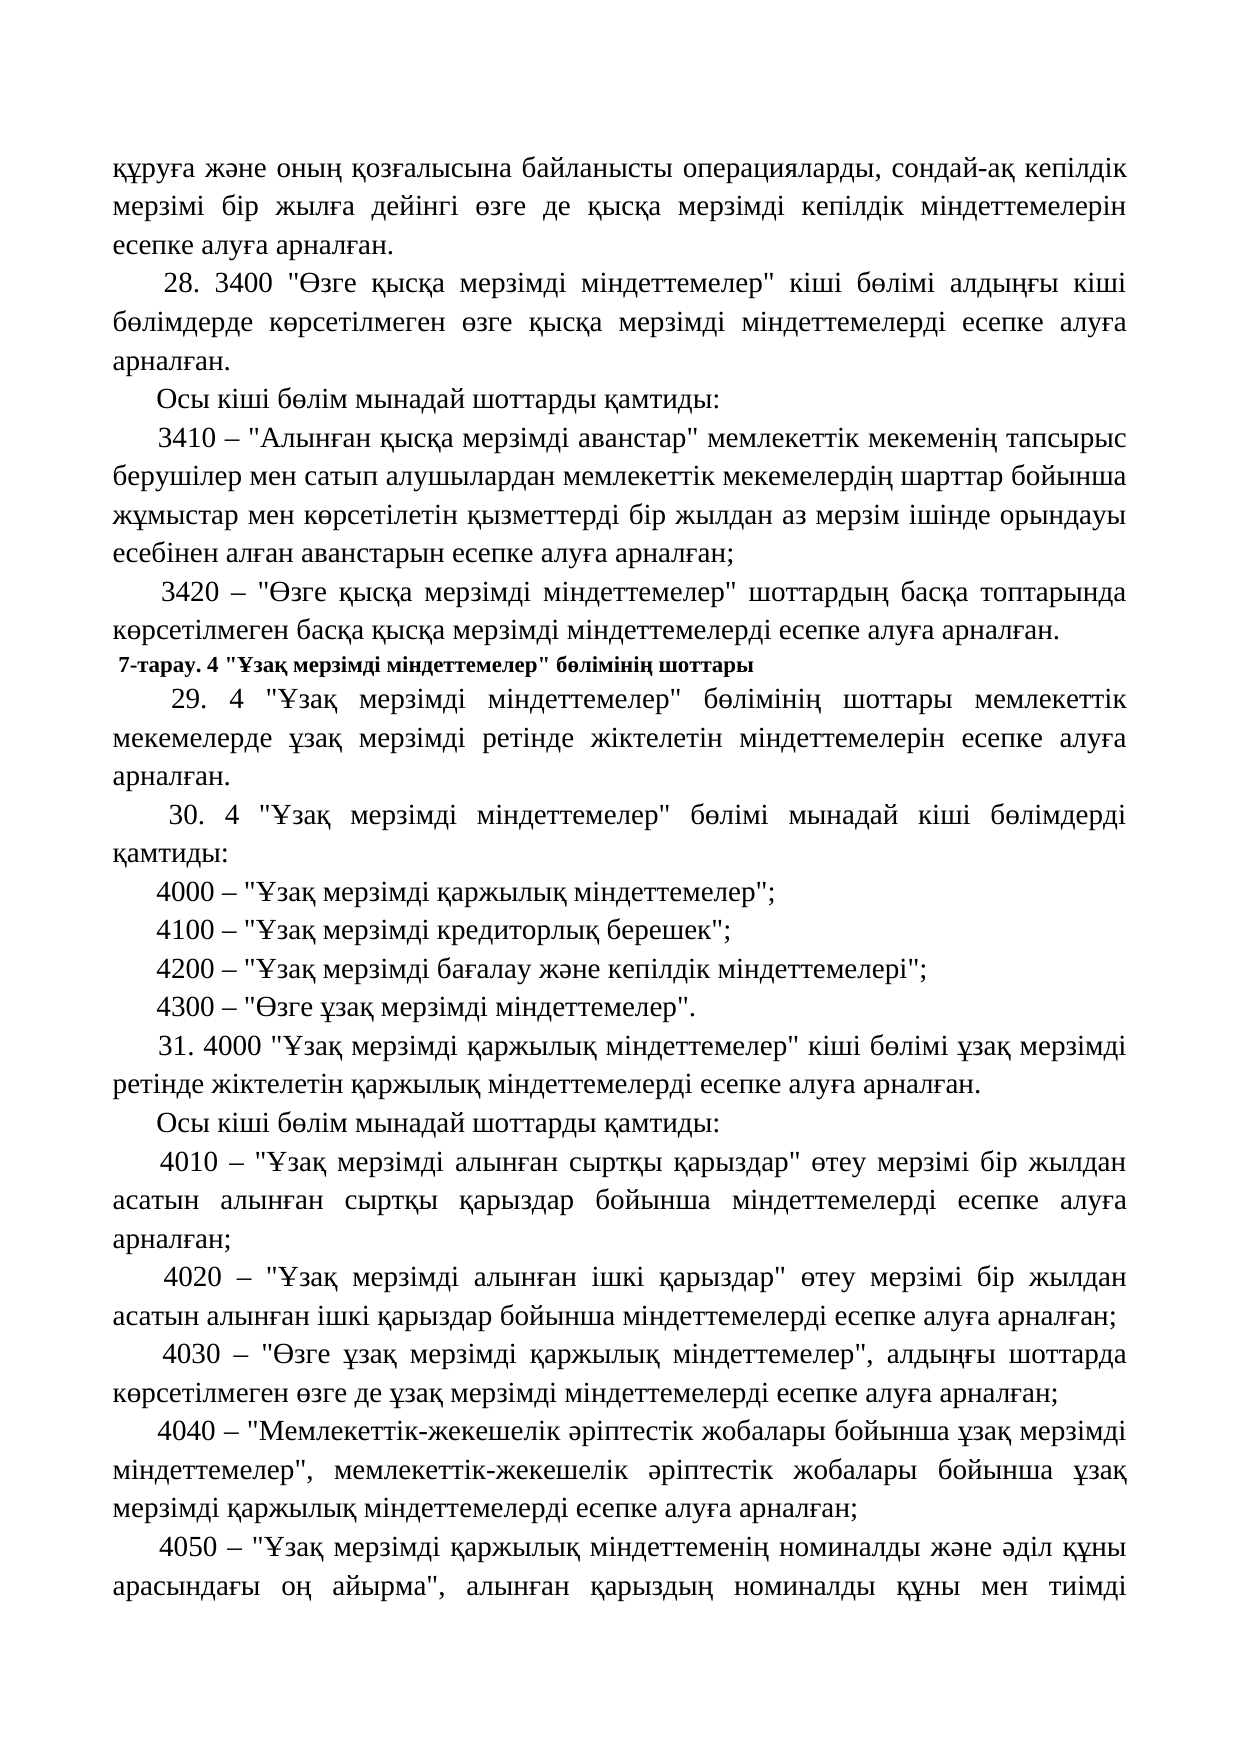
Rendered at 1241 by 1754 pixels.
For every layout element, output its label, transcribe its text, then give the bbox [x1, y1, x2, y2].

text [112, 1529, 1128, 1601]
text 4300 – "Өзге ұзақ мерзімді міндеттемелер". [112, 989, 1128, 1023]
text 3420 – "Өзге қысқа мерзімді міндеттемелер" шоттардың басқа топтарында көрсетілмеген басқа қысқа мерзімді міндеттемелерді есепке алуға арналған. [112, 574, 1128, 646]
text 4000 – "Ұзақ мерзімді қаржылық міндеттемелер"; [112, 874, 1128, 907]
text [112, 150, 1128, 261]
text 4010 – "Ұзақ мерзімді алынған сыртқы қарыздар" өтеу мерзімі бір жылдан асатын алынған сыртқы қарыздар бойынша міндеттемелерді есепке алуға арналған; [112, 1144, 1128, 1254]
text Осы кіші бөлім мынадай шоттарды қамтиды: [112, 1105, 1128, 1139]
text 28. 3400 "Өзге қысқа мерзімді міндеттемелер" кіші бөлімі алдыңғы кіші бөлімдерде көрсетілмеген өзге қысқа мерзімді міндеттемелерді есепке алуға арналған. [112, 266, 1128, 376]
text 4040 – "Мемлекеттік-жекешелік әріптестік жобалары бойынша ұзақ мерзімді міндеттемелер", мемлекеттік-жекешелік әріптестік жобалары бойынша ұзақ мерзімді қаржылық міндеттемелерді есепке алуға арналған; [112, 1413, 1128, 1524]
text 4100 – "Ұзақ мерзімді кредиторлық берешек"; [112, 912, 1128, 946]
text 31. 4000 "Ұзақ мерзімді қаржылық міндеттемелер" кіші бөлімі ұзақ мерзімді ретінде жіктелетін қаржылық міндеттемелерді есепке алуға арналған. [112, 1028, 1128, 1100]
text 4200 – "Ұзақ мерзімді бағалау және кепілдік міндеттемелері"; [112, 951, 1128, 984]
text 4030 – "Өзге ұзақ мерзімді қаржылық міндеттемелер", алдыңғы шоттарда көрсетілмеген өзге де ұзақ мерзімді міндеттемелерді есепке алуға арналған; [112, 1336, 1128, 1408]
text 3410 – "Алынған қысқа мерзімді аванстар" мемлекеттік мекеменің тапсырыс берушілер мен сатып алушылардан мемлекеттік мекемелердің шарттар бойынша жұмыстар мен көрсетілетін қызметтерді бір жылдан аз мерзім ішінде орындауы есебінен алған аванстарын есепке алуға арналған; [112, 420, 1128, 569]
text 30. 4 "Ұзақ мерзімді міндеттемелер" бөлімі мынадай кіші бөлімдерді қамтиды: [112, 797, 1128, 869]
text 4020 – "Ұзақ мерзімді алынған ішкі қарыздар" өтеу мерзімі бір жылдан асатын алынған ішкі қарыздар бойынша міндеттемелерді есепке алуға арналған; [112, 1259, 1128, 1331]
text 7-тарау. 4 "Ұзақ мерзімді міндеттемелер" бөлімінің шоттары [112, 651, 1128, 677]
text Осы кіші бөлім мынадай шоттарды қамтиды: [112, 381, 1128, 415]
text 29. 4 "Ұзақ мерзімді міндеттемелер" бөлімінің шоттары мемлекеттік мекемелерде ұзақ мерзімді ретінде жіктелетін міндеттемелерін есепке алуға арналған. [112, 681, 1128, 792]
